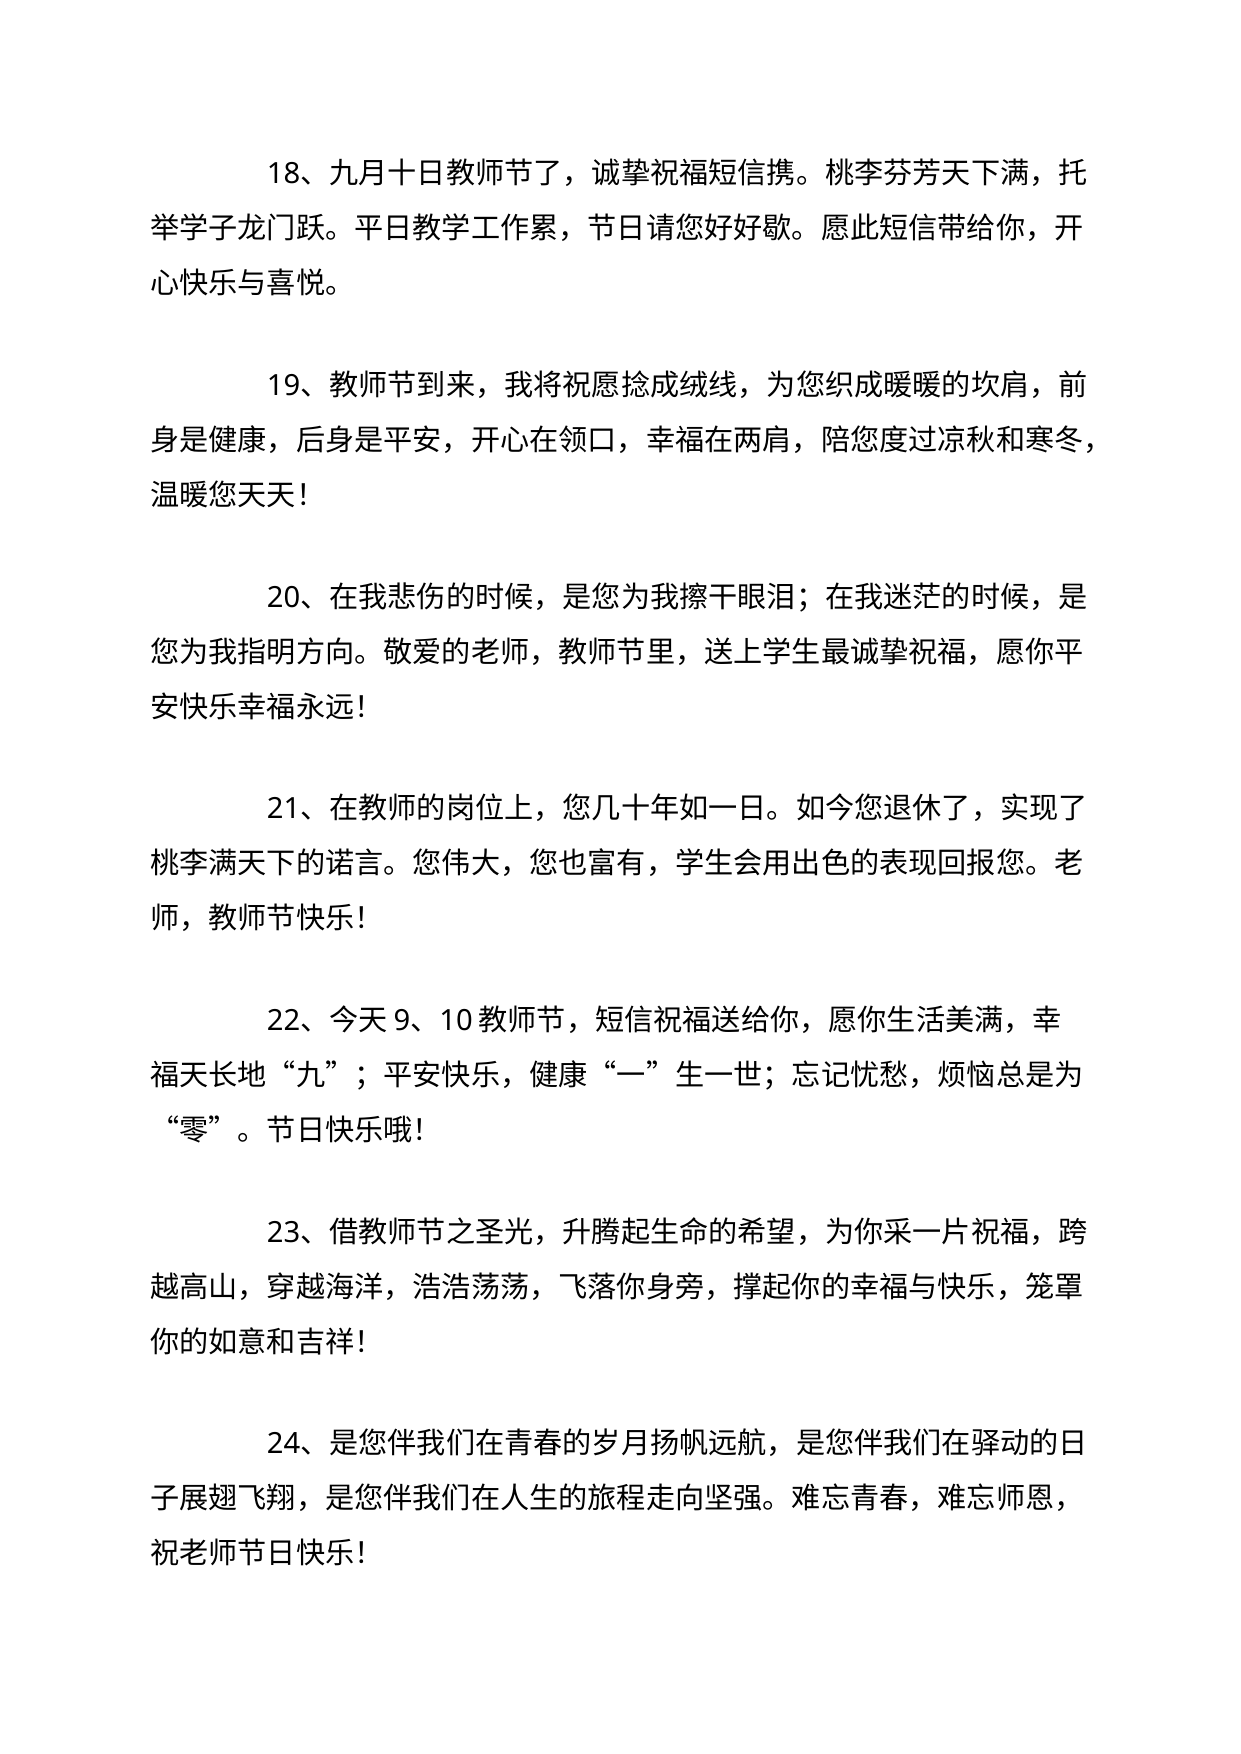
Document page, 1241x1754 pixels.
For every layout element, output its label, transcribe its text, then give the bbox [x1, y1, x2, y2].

text 21、在教师的岗位上，您几十年如一日。如今您退休了，实现了桃李满天下的诺言。您伟大，您也富有，学生会用出色的表现回报您。老师，教师节快乐！ [150, 785, 1090, 937]
text 24、是您伴我们在青春的岁月扬帆远航，是您伴我们在驿动的日子展翅飞翔，是您伴我们在人生的旅程走向坚强。难忘青春，难忘师恩，祝老师节日快乐！ [150, 1420, 1090, 1572]
text 23、借教师节之圣光，升腾起生命的希望，为你采一片祝福，跨越高山，穿越海洋，浩浩荡荡，飞落你身旁，撑起你的幸福与快乐，笼罩你的如意和吉祥！ [150, 1208, 1090, 1361]
text 20、在我悲伤的时候，是您为我擦干眼泪；在我迷茫的时候，是您为我指明方向。敬爱的老师，教师节里，送上学生最诚挚祝福，愿你平安快乐幸福永远！ [150, 573, 1090, 726]
text 18、九月十日教师节了，诚挚祝福短信携。桃李芬芳天下满，托举学子龙门跃。平日教学工作累，节日请您好好歇。愿此短信带给你，开心快乐与喜悦。 [150, 150, 1090, 302]
text 19、教师节到来，我将祝愿捻成绒线，为您织成暖暖的坎肩，前身是健康，后身是平安，开心在领口，幸福在两肩，陪您度过凉秋和寒冬，温暖您天天！ [150, 362, 1090, 514]
text 22、今天9、10教师节，短信祝福送给你，愿你生活美满，幸福天长地“九”；平安快乐，健康“一”生一世；忘记忧愁，烦恼总是为“零”。节日快乐哦！ [150, 997, 1090, 1149]
